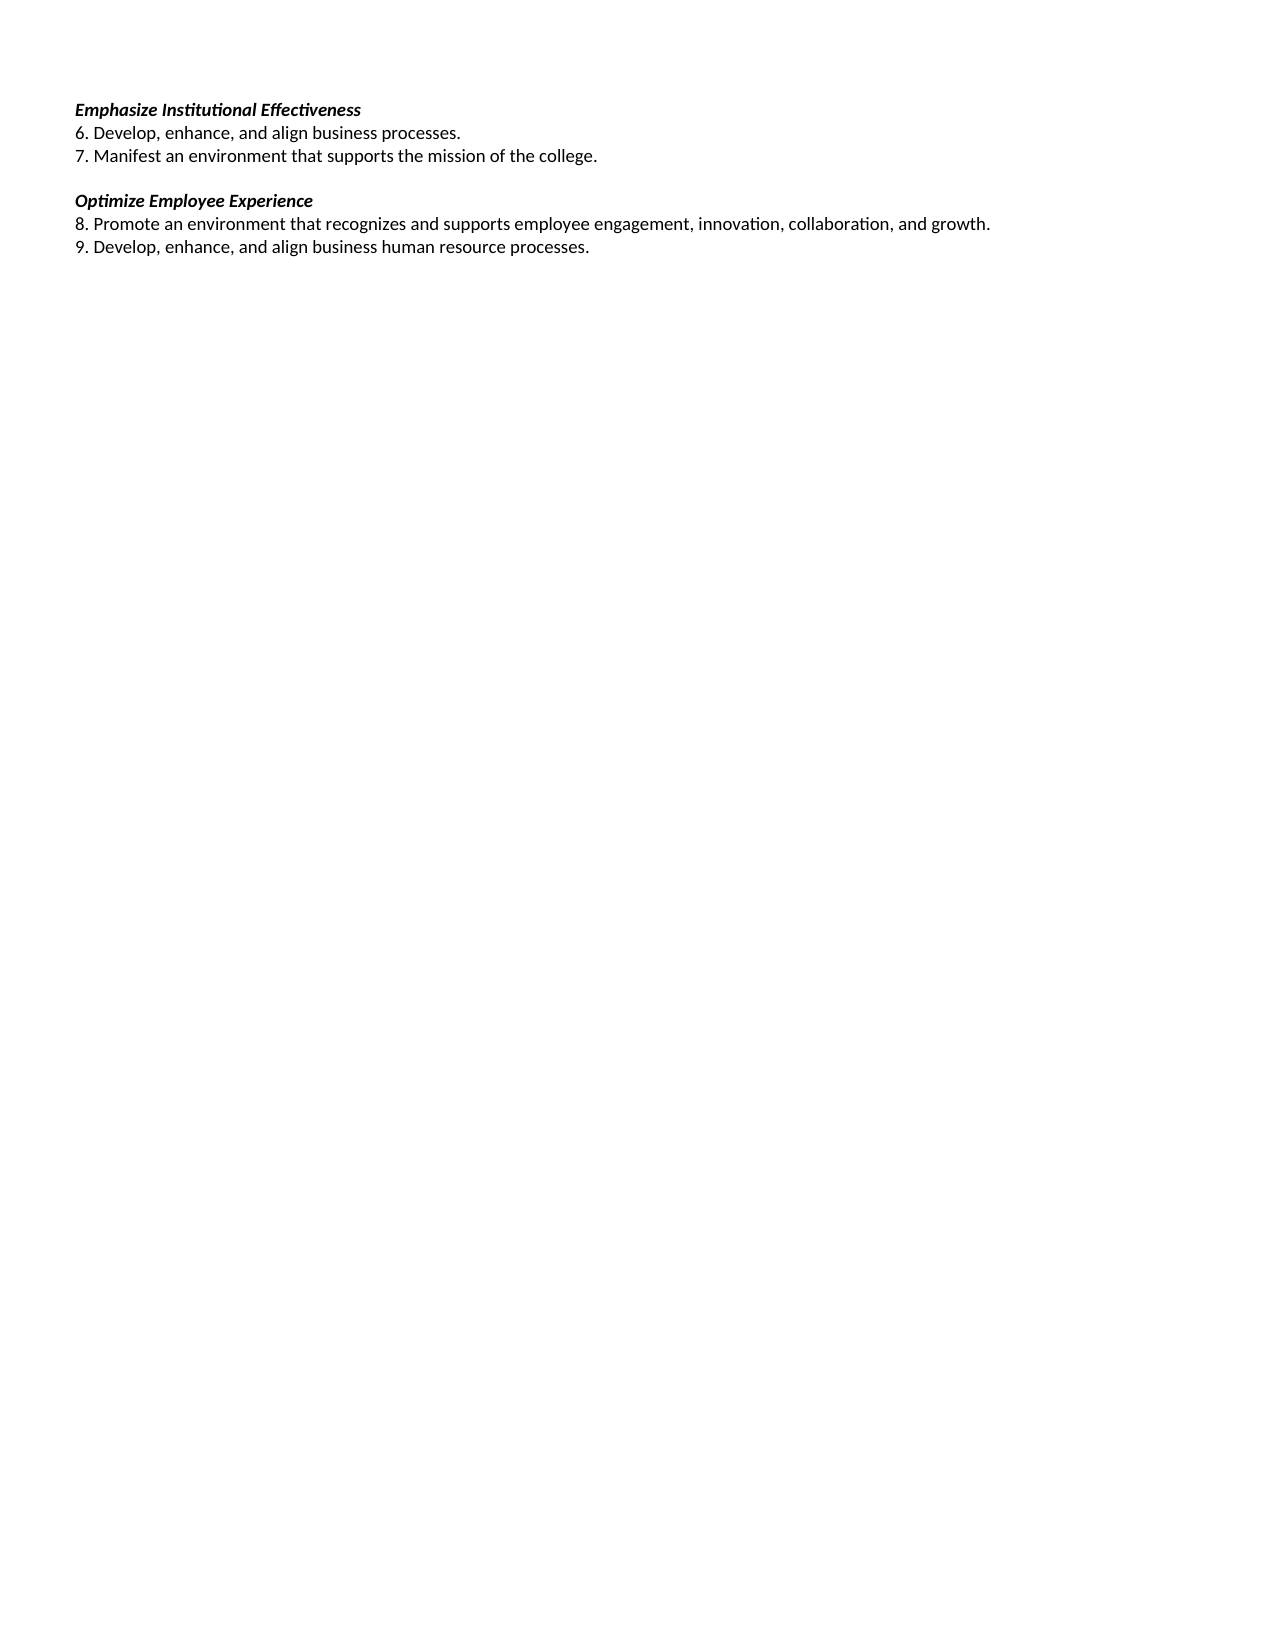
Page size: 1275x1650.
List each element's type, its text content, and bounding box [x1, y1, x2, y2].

text 6. Develop, enhance, and align business processes. [75, 121, 1200, 144]
text 7. Manifest an environment that supports the mission of the college. [75, 144, 1200, 167]
text 8. Promote an environment that recognizes and supports employee engagement, innovation, collaboration, and growth. [75, 212, 1200, 235]
text 9. Develop, enhance, and align business human resource processes. [75, 235, 1200, 258]
text Optimize Employee Experience [75, 189, 1200, 212]
text Emphasize Institutional Effectiveness [75, 98, 1200, 121]
